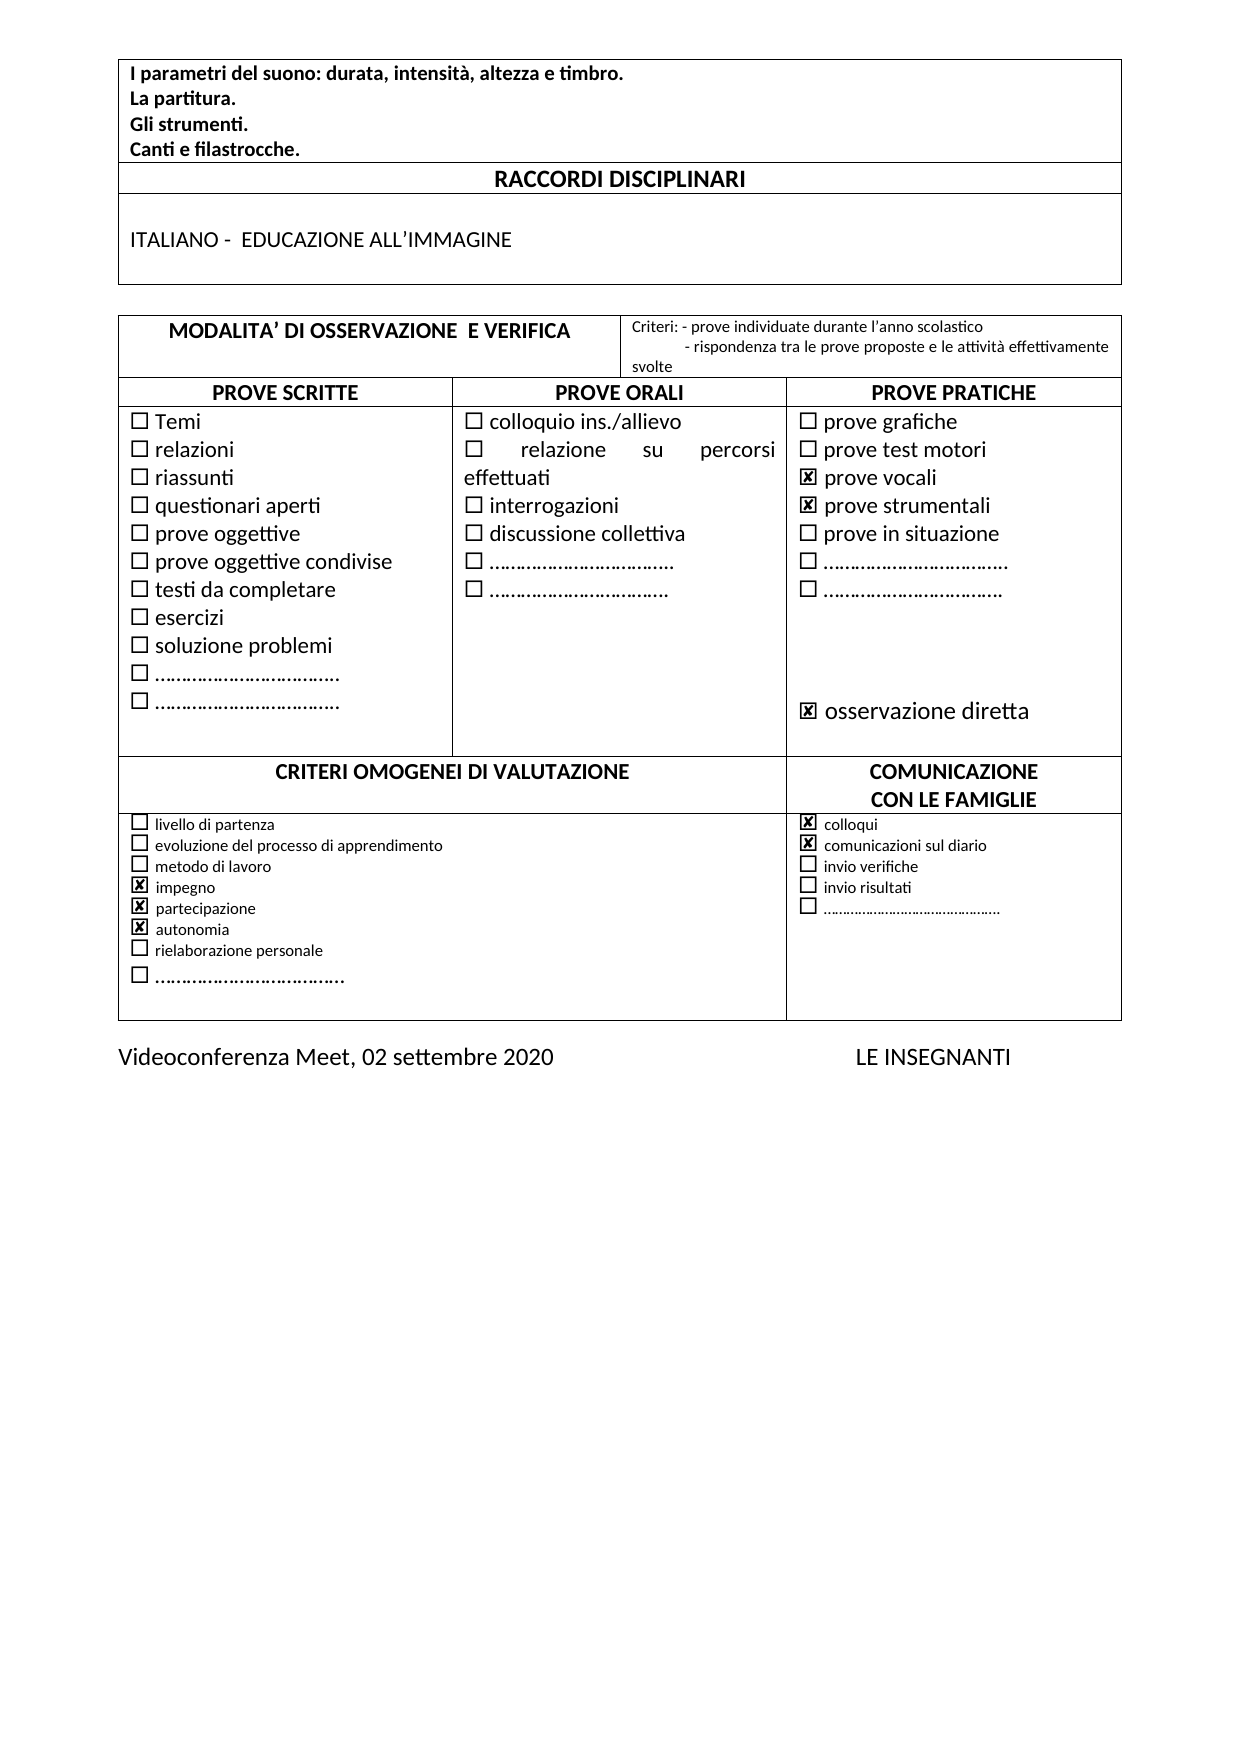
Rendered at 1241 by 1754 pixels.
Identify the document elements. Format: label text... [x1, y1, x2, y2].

table_cell RACCORDI DISCIPLINARI [119, 163, 1121, 193]
table_cell PROVE SCRITTE [119, 378, 452, 406]
table_cell COMUNICAZIONE CON LE FAMIGLIE [787, 757, 1121, 813]
table_cell CRITERI OMOGENEI DI VALUTAZIONE [119, 757, 786, 813]
table_cell Temi relazioni riassunti questionari aperti prove oggettive prove oggettive condivise testi da completare esercizi soluzione problemi …………………………….. …………………………….. [119, 407, 452, 756]
table_cell PROVE ORALI [453, 378, 786, 406]
table_cell ITALIANO - EDUCAZIONE ALL’IMMAGINE [119, 194, 1121, 283]
table_cell colloquio ins./allievo relazione su percorsi effettuati interrogazioni discussione collettiva …………………………….. ……………………………. [453, 407, 786, 756]
table_cell colloqui comunicazioni sul diario invio verifiche invio risultati ………………………………………. [787, 814, 1121, 1020]
table_cell I parametri del suono: durata, intensità, altezza e timbro. La partitura. Gli strumenti. Canti e filastrocche. [119, 60, 1121, 162]
table_cell livello di partenza evoluzione del processo di apprendimento metodo di lavoro impegno partecipazione autonomia rielaborazione personale ……………………………… [119, 814, 786, 1020]
table_header Criteri: - prove individuate durante l’anno scolastico - rispondenza tra le prove proposte e le attività effettivamente svolte [621, 316, 1121, 377]
text Videoconferenza Meet, 02 settembre 2020 LE INSEGNANTI [118, 1041, 1122, 1072]
table_cell prove grafiche prove test motori prove vocali prove strumentali prove in situazione …………………………….. ……………………………. osservazione diretta [787, 407, 1121, 756]
table_header MODALITA’ DI OSSERVAZIONE E VERIFICA [119, 316, 620, 377]
table_cell PROVE PRATICHE [787, 378, 1121, 406]
